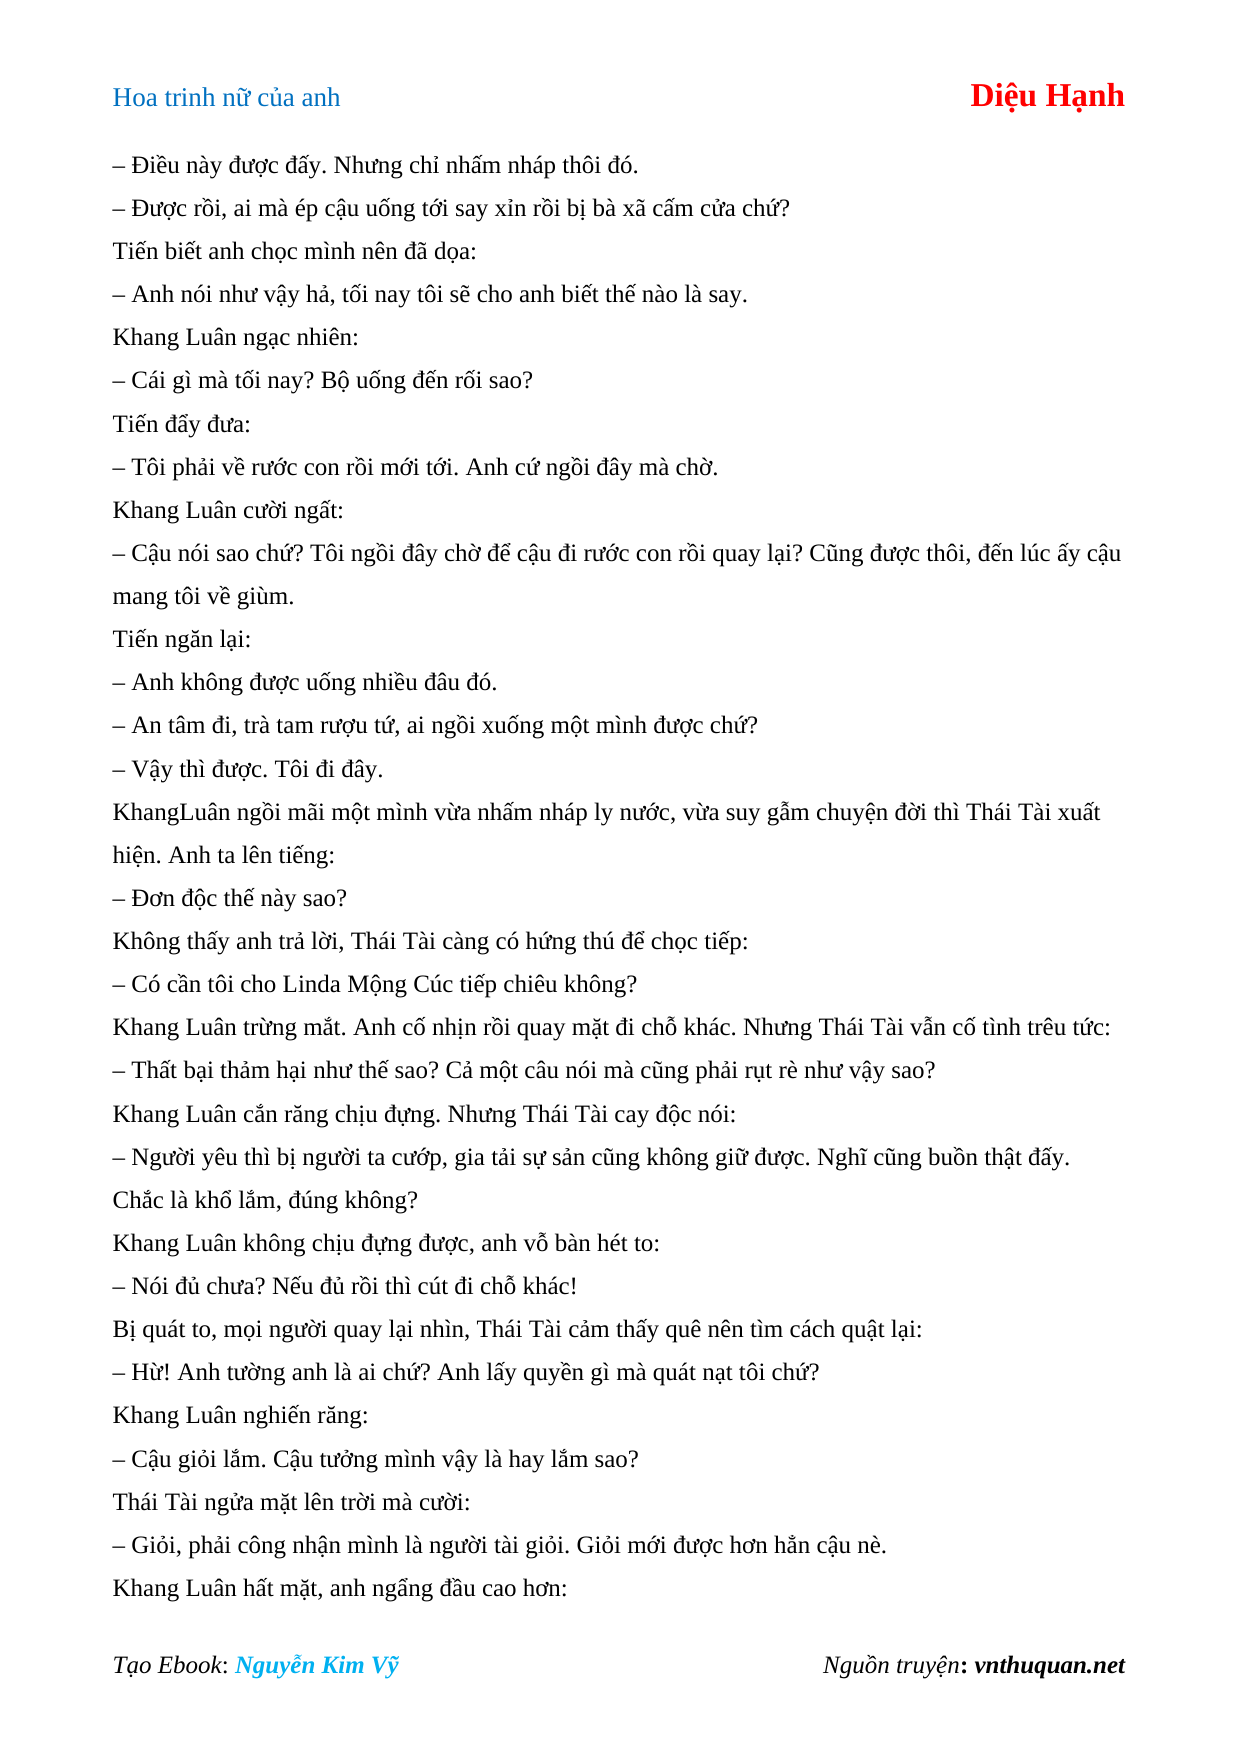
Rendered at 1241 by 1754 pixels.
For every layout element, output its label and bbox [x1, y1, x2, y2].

text [112, 150, 1128, 1602]
